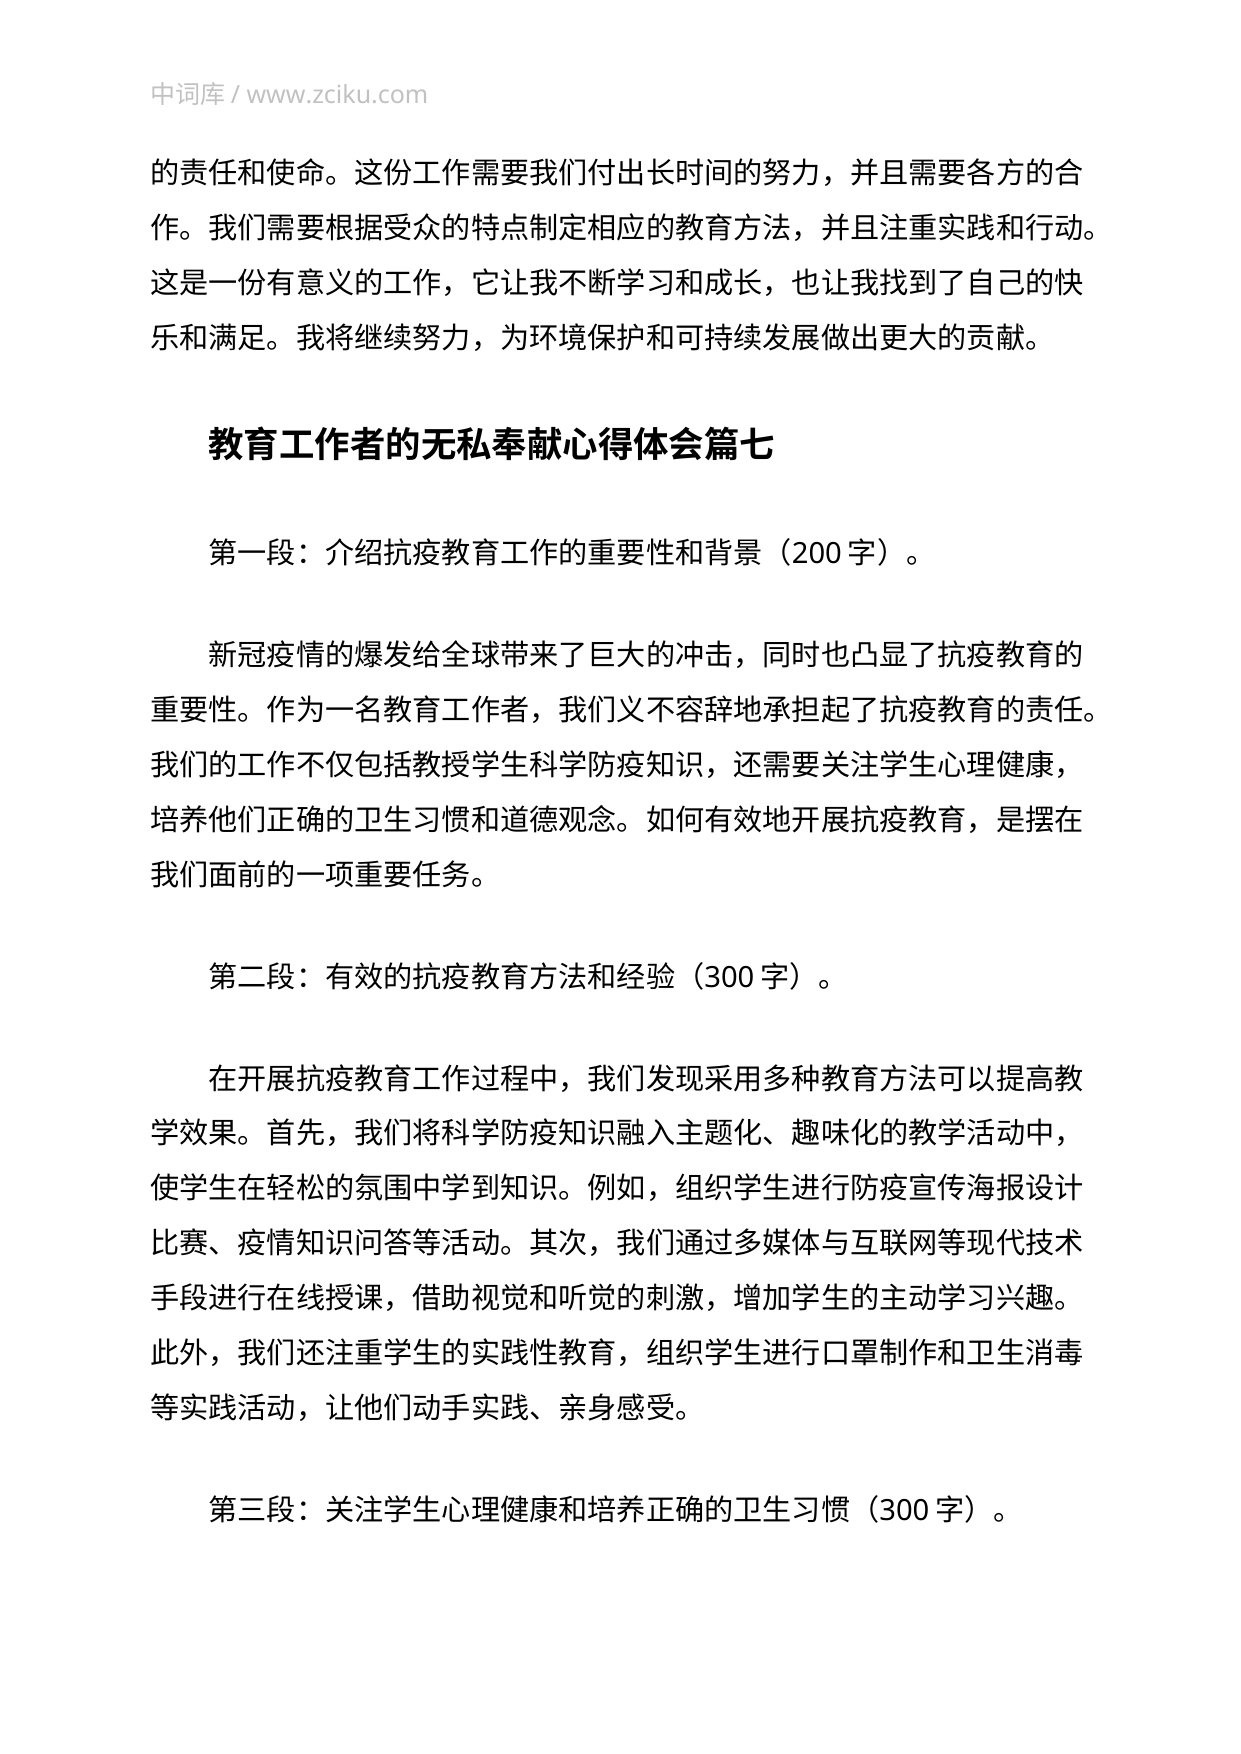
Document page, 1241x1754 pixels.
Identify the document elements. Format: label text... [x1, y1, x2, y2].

text 第二段：有效的抗疫教育方法和经验（300字）。 [150, 953, 1090, 996]
text 在开展抗疫教育工作过程中，我们发现采用多种教育方法可以提高教学效果。首先，我们将科学防疫知识融入主题化、趣味化的教学活动中，使学生在轻松的氛围中学到知识。例如，组织学生进行防疫宣传海报设计比赛、疫情知识问答等活动。其次，我们通过多媒体与互联网等现代技术手段进行在线授课，借助视觉和听觉的刺激，增加学生的主动学习兴趣。此外，我们还注重学生的实践性教育，组织学生进行口罩制作和卫生消毒等实践活动，让他们动手实践、亲身感受。 [150, 1055, 1090, 1427]
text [150, 150, 1090, 357]
text 教育工作者的无私奉献心得体会篇七 [150, 416, 1090, 468]
text 第三段：关注学生心理健康和培养正确的卫生习惯（300字）。 [150, 1486, 1090, 1529]
text 新冠疫情的爆发给全球带来了巨大的冲击，同时也凸显了抗疫教育的重要性。作为一名教育工作者，我们义不容辞地承担起了抗疫教育的责任。我们的工作不仅包括教授学生科学防疫知识，还需要关注学生心理健康，培养他们正确的卫生习惯和道德观念。如何有效地开展抗疫教育，是摆在我们面前的一项重要任务。 [150, 632, 1090, 894]
text 第一段：介绍抗疫教育工作的重要性和背景（200字）。 [150, 530, 1090, 572]
